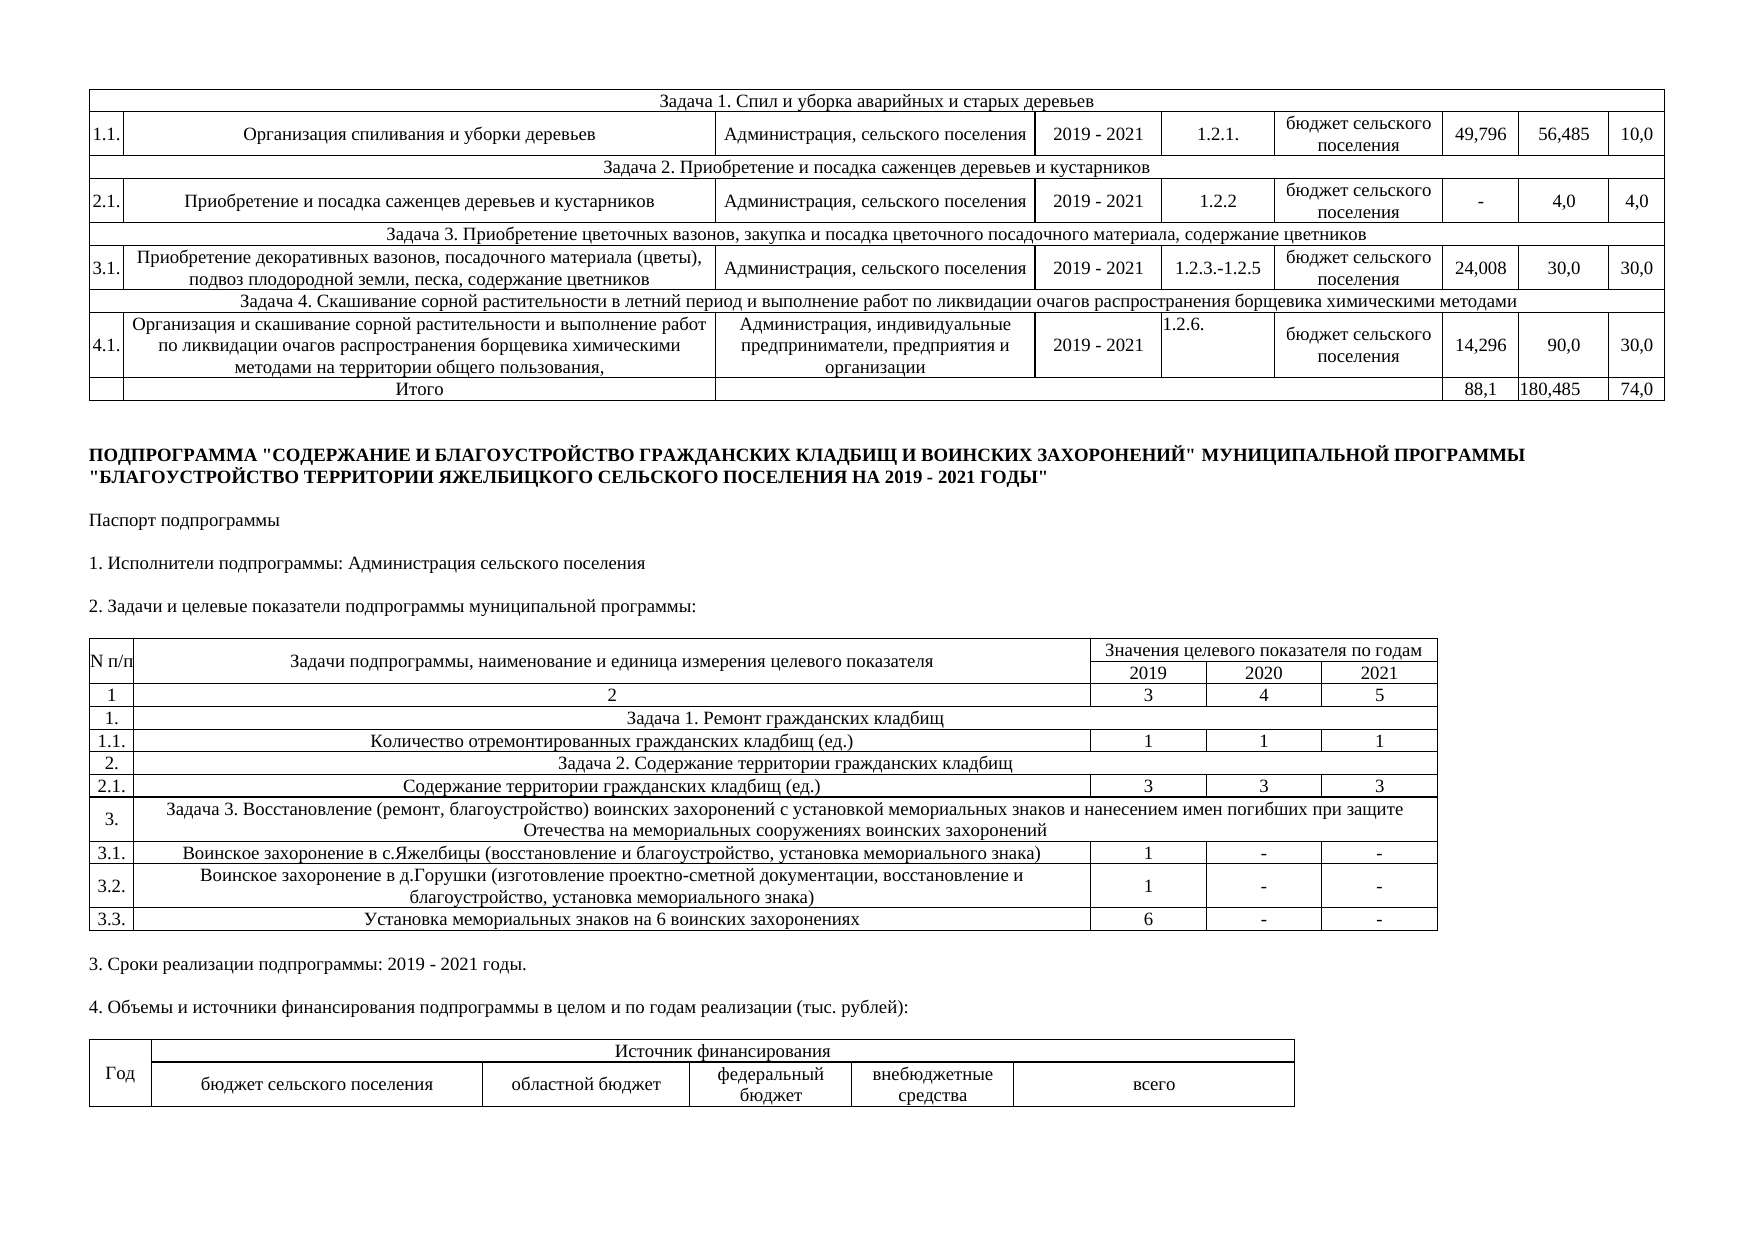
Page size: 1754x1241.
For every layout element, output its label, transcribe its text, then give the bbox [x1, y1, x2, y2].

text 2. Задачи и целевые показатели подпрограммы муниципальной программы: [89, 595, 1665, 617]
table_cell бюджет сельского поселения [1275, 246, 1442, 289]
table_cell федеральный бюджет [690, 1063, 851, 1106]
table_cell 2019 - 2021 [1036, 246, 1161, 289]
table_cell 3 [1091, 775, 1206, 796]
table_cell 30,0 [1519, 246, 1608, 289]
table_cell Установка мемориальных знаков на 6 воинских захоронениях [134, 908, 1090, 930]
table_cell 4.1. [90, 313, 123, 377]
table_cell бюджет сельского поселения [1275, 313, 1442, 377]
table_cell 3.2. [90, 864, 133, 907]
table_cell Задача 3. Приобретение цветочных вазонов, закупка и посадка цветочного посадочного материала, содержание цветников [90, 223, 1664, 245]
table_cell 2.1. [90, 179, 123, 222]
table_cell 1 [1091, 842, 1206, 863]
table_cell 56,485 [1519, 112, 1608, 155]
table_cell 2021 [1322, 662, 1437, 683]
table_cell областной бюджет [483, 1063, 689, 1106]
table_header Значения целевого показателя по годам [1091, 639, 1437, 661]
text ПОДПРОГРАММА "СОДЕРЖАНИЕ И БЛАГОУСТРОЙСТВО ГРАЖДАНСКИХ КЛАДБИЩ И ВОИНСКИХ ЗАХОРОНЕНИЙ" МУНИЦИПАЛЬНОЙ ПРОГРАММЫ "БЛАГОУСТРОЙСТВО ТЕРРИТОРИИ ЯЖЕЛБИЦКОГО СЕЛЬСКОГО ПОСЕЛЕНИЯ НА 2019 - 2021 ГОДЫ" [89, 444, 1665, 487]
table_cell 74,0 [1609, 378, 1664, 400]
table_cell Приобретение декоративных вазонов, посадочного материала (цветы), подвоз плодородной земли, песка, содержание цветников [124, 246, 715, 289]
table_cell 1.2.2 [1162, 179, 1274, 222]
table_cell всего [1014, 1063, 1294, 1106]
table_cell 1 [1091, 864, 1206, 907]
table_cell 6 [1091, 908, 1206, 930]
table_cell 88,1 [1443, 378, 1518, 400]
table_cell 1.2.3.-1.2.5 [1162, 246, 1274, 289]
table_cell Итого [124, 378, 715, 400]
table_cell 3 [1091, 684, 1206, 706]
table_cell 3.1. [90, 246, 123, 289]
table_header N п/п [90, 639, 133, 683]
table_cell Организация и скашивание сорной растительности и выполнение работ по ликвидации очагов распространения борщевика химическими методами на территории общего пользования, [124, 313, 715, 377]
table_header Год [90, 1040, 151, 1106]
table_cell 2019 [1091, 662, 1206, 683]
table_cell [90, 378, 123, 400]
table_cell - [1207, 842, 1321, 863]
table_cell Приобретение и посадка саженцев деревьев и кустарников [124, 179, 715, 222]
table_cell 3. [90, 798, 133, 841]
text 3. Сроки реализации подпрограммы: 2019 - 2021 годы. [89, 952, 1665, 974]
table_cell - [1322, 864, 1437, 907]
table_cell 1 [1322, 730, 1437, 751]
table_cell 2019 - 2021 [1036, 313, 1161, 377]
table_cell Администрация, индивидуальные предприниматели, предприятия и организации [716, 313, 1034, 377]
table_cell Администрация, сельского поселения [716, 179, 1034, 222]
table_cell 1.2.6. [1162, 313, 1274, 377]
table_cell Задача 2. Содержание территории гражданских кладбищ [134, 752, 1437, 774]
table_cell Количество отремонтированных гражданских кладбищ (ед.) [134, 730, 1090, 751]
table_cell 4 [1207, 684, 1321, 706]
table_cell 1 [1091, 730, 1206, 751]
table_cell 4,0 [1609, 179, 1664, 222]
table_cell 3 [1207, 775, 1321, 796]
table_cell 2019 - 2021 [1036, 112, 1161, 155]
table_header Источник финансирования [152, 1040, 1294, 1061]
table_cell 30,0 [1609, 246, 1664, 289]
table_cell Содержание территории гражданских кладбищ (ед.) [134, 775, 1090, 796]
table_cell 1. [90, 707, 133, 728]
table_cell 3.1. [90, 842, 133, 863]
table_cell - [1322, 908, 1437, 930]
table_cell - [1443, 179, 1518, 222]
table_cell 1 [1207, 730, 1321, 751]
table_cell 30,0 [1609, 313, 1664, 377]
table_cell 2019 - 2021 [1036, 179, 1161, 222]
table_cell - [1207, 864, 1321, 907]
table_cell [716, 378, 1442, 400]
table_cell 1 [90, 684, 133, 706]
table_cell 90,0 [1519, 313, 1608, 377]
table_cell 3.3. [90, 908, 133, 930]
table_cell Администрация, сельского поселения [716, 112, 1034, 155]
table_cell 4,0 [1519, 179, 1608, 222]
table_cell Воинское захоронение в д.Горушки (изготовление проектно-сметной документации, восстановление и благоустройство, установка мемориального знака) [134, 864, 1090, 907]
table_cell Администрация, сельского поселения [716, 246, 1034, 289]
table_header Задачи подпрограммы, наименование и единица измерения целевого показателя [134, 639, 1090, 683]
table_cell 2.1. [90, 775, 133, 796]
text 4. Объемы и источники финансирования подпрограммы в целом и по годам реализации (тыс. рублей): [89, 996, 1665, 1017]
table_cell Задача 1. Спил и уборка аварийных и старых деревьев [90, 90, 1664, 111]
table_cell 3 [1322, 775, 1437, 796]
table_cell 24,008 [1443, 246, 1518, 289]
table_cell бюджет сельского поселения [152, 1063, 482, 1106]
table_cell 10,0 [1609, 112, 1664, 155]
table_cell 1.1. [90, 112, 123, 155]
table_cell 1.2.1. [1162, 112, 1274, 155]
table_cell - [1207, 908, 1321, 930]
table_cell 1.1. [90, 730, 133, 751]
table_cell 2 [134, 684, 1090, 706]
text Паспорт подпрограммы [89, 509, 1665, 530]
table_cell бюджет сельского поселения [1275, 112, 1442, 155]
table_cell Воинское захоронение в с.Яжелбицы (восстановление и благоустройство, установка мемориального знака) [134, 842, 1090, 863]
table_cell Организация спиливания и уборки деревьев [124, 112, 715, 155]
table_cell Задача 4. Скашивание сорной растительности в летний период и выполнение работ по ликвидации очагов распространения борщевика химическими методами [90, 290, 1664, 312]
table_cell Задача 3. Восстановление (ремонт, благоустройство) воинских захоронений с установкой мемориальных знаков и нанесением имен погибших при защите Отечества на мемориальных сооружениях воинских захоронений [134, 798, 1437, 841]
table_cell 180,485 [1519, 378, 1608, 400]
text 1. Исполнители подпрограммы: Администрация сельского поселения [89, 552, 1665, 573]
table_cell 5 [1322, 684, 1437, 706]
table_cell 14,296 [1443, 313, 1518, 377]
table_cell Задача 1. Ремонт гражданских кладбищ [134, 707, 1437, 728]
table_cell 2020 [1207, 662, 1321, 683]
table_cell бюджет сельского поселения [1275, 179, 1442, 222]
table_cell 2. [90, 752, 133, 774]
table_cell - [1322, 842, 1437, 863]
table_cell внебюджетные средства [852, 1063, 1013, 1106]
table_cell Задача 2. Приобретение и посадка саженцев деревьев и кустарников [90, 156, 1664, 178]
table_cell 49,796 [1443, 112, 1518, 155]
